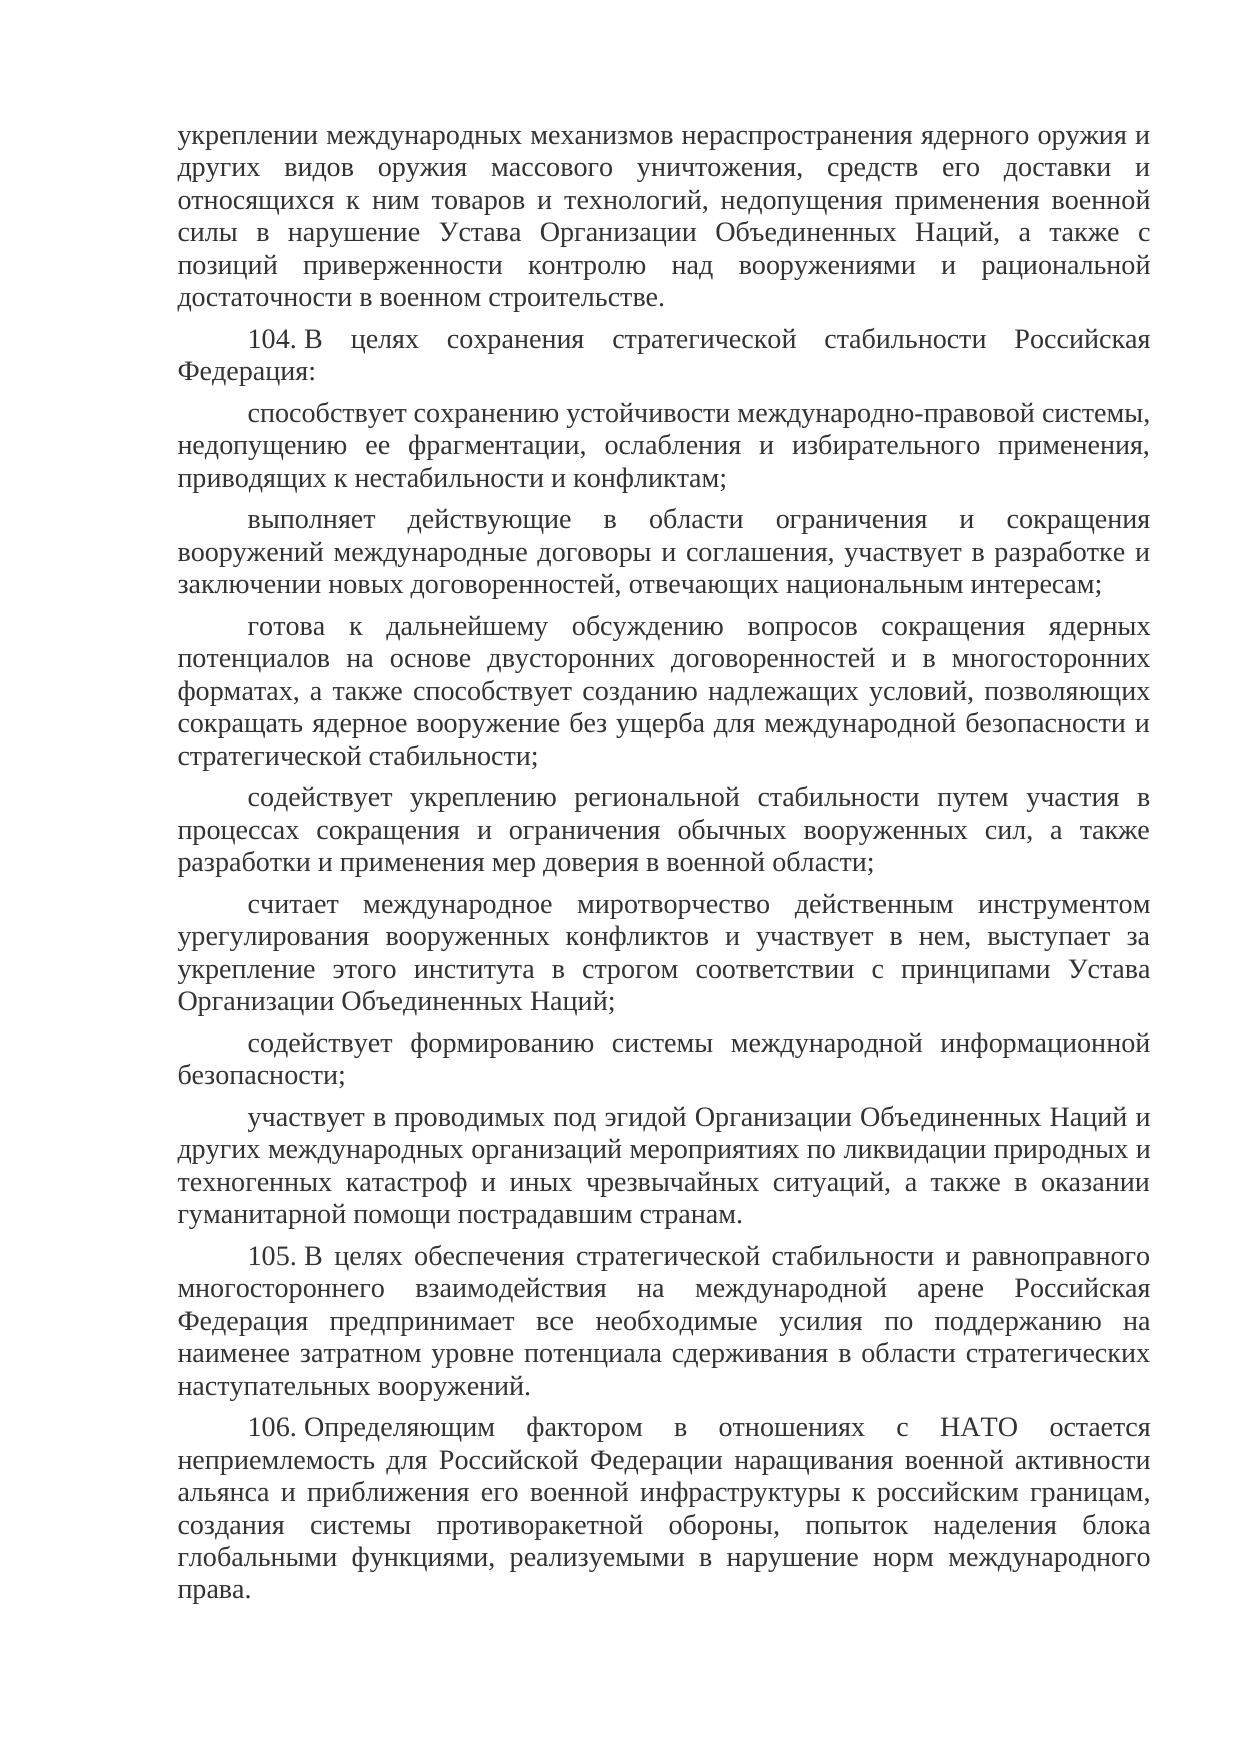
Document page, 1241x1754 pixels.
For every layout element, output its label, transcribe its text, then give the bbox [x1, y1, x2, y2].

text считает международное миротворчество действенным инструментом урегулирования вооруженных конфликтов и участвует в нем, выступает за укрепление этого института в строгом соответствии с принципами Устава Организации Объединенных Наций; [177, 887, 1152, 1017]
text содействует укреплению региональной стабильности путем участия в процессах сокращения и ограничения обычных вооруженных сил, а также разработки и применения мер доверия в военной области; [177, 781, 1152, 878]
text 105. В целях обеспечения стратегической стабильности и равноправного многостороннего взаимодействия на международной арене Российская Федерация предпринимает все необходимые усилия по поддержанию на наименее затратном уровне потенциала сдерживания в области стратегических наступательных вооружений. [177, 1239, 1152, 1401]
text выполняет действующие в области ограничения и сокращения вооружений международные договоры и соглашения, участвует в разработке и заключении новых договоренностей, отвечающих национальным интересам; [177, 503, 1152, 600]
text готова к дальнейшему обсуждению вопросов сокращения ядерных потенциалов на основе двусторонних договоренностей и в многосторонних форматах, а также способствует созданию надлежащих условий, позволяющих сокращать ядерное вооружение без ущерба для международной безопасности и стратегической стабильности; [177, 609, 1152, 771]
text содействует формированию системы международной информационной безопасности; [177, 1026, 1152, 1091]
text способствует сохранению устойчивости международно-правовой системы, недопущению ее фрагментации, ослабления и избирательного применения, приводящих к нестабильности и конфликтам; [177, 396, 1152, 493]
text 104. В целях сохранения стратегической стабильности Российская Федерация: [177, 322, 1152, 387]
text 106. Определяющим фактором в отношениях с НАТО остается неприемлемость для Российской Федерации наращивания военной активности альянса и приближения его военной инфраструктуры к российским границам, создания системы противоракетной обороны, попыток наделения блока глобальными функциями, реализуемыми в нарушение норм международного права. [177, 1411, 1152, 1605]
text участвует в проводимых под эгидой Организации Объединенных Наций и других международных организаций мероприятиях по ликвидации природных и техногенных катастроф и иных чрезвычайных ситуаций, а также в оказании гуманитарной помощи пострадавшим странам. [177, 1100, 1152, 1230]
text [177, 118, 1152, 312]
